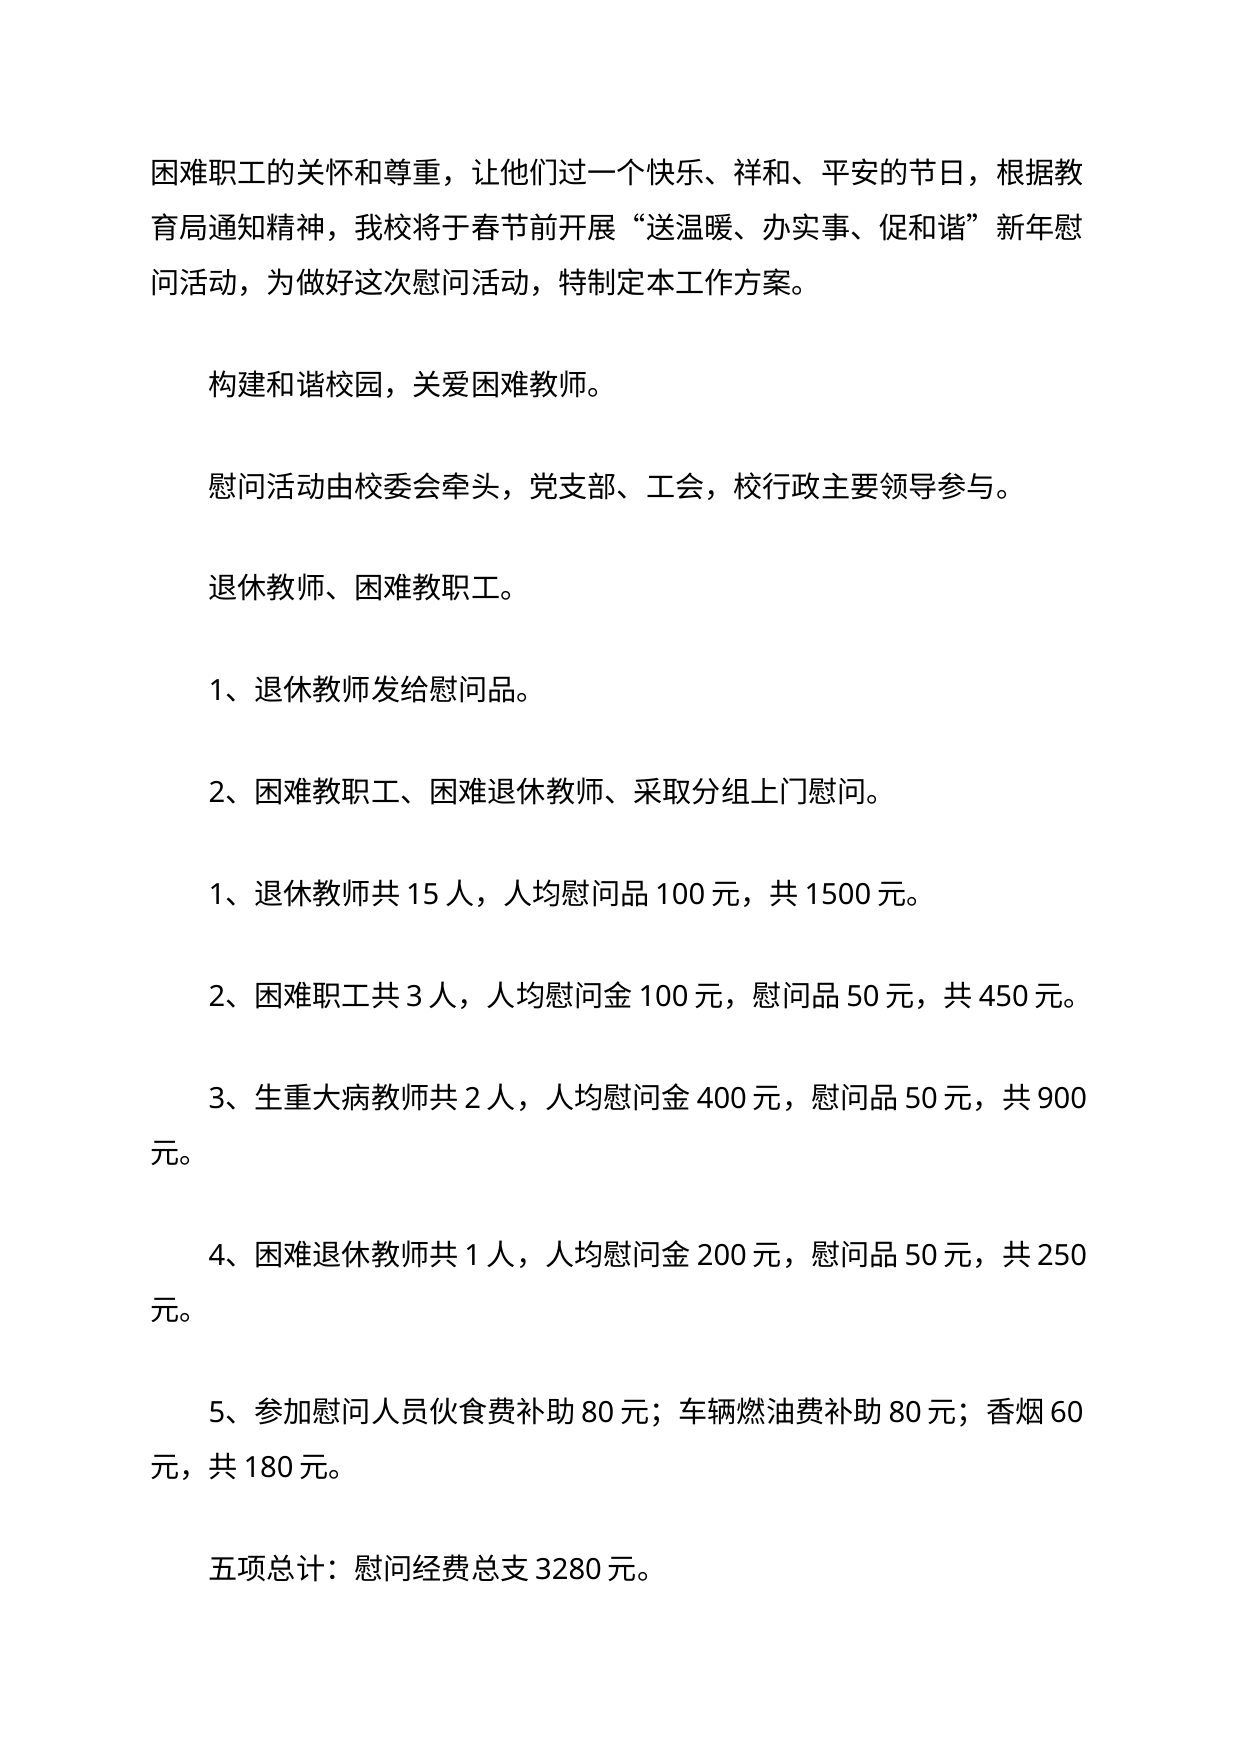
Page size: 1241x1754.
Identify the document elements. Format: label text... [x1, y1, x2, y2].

text 1、退休教师共15人，人均慰问品100元，共1500元。 [150, 871, 1090, 913]
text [150, 150, 1090, 302]
text 构建和谐校园，关爱困难教师。 [150, 362, 1090, 404]
text 1、退休教师发给慰问品。 [150, 667, 1090, 709]
text 退休教师、困难教职工。 [150, 565, 1090, 607]
text 4、困难退休教师共1人，人均慰问金200元，慰问品50元，共250元。 [150, 1232, 1090, 1329]
text 慰问活动由校委会牵头，党支部、工会，校行政主要领导参与。 [150, 463, 1090, 506]
text 5、参加慰问人员伙食费补助80元；车辆燃油费补助80元；香烟60元，共180元。 [150, 1388, 1090, 1486]
text 2、困难职工共3人，人均慰问金100元，慰问品50元，共450元。 [150, 973, 1090, 1015]
text 2、困难教职工、困难退休教师、采取分组上门慰问。 [150, 769, 1090, 811]
text 3、生重大病教师共2人，人均慰问金400元，慰问品50元，共900元。 [150, 1075, 1090, 1172]
text 五项总计：慰问经费总支3280元。 [150, 1545, 1090, 1588]
